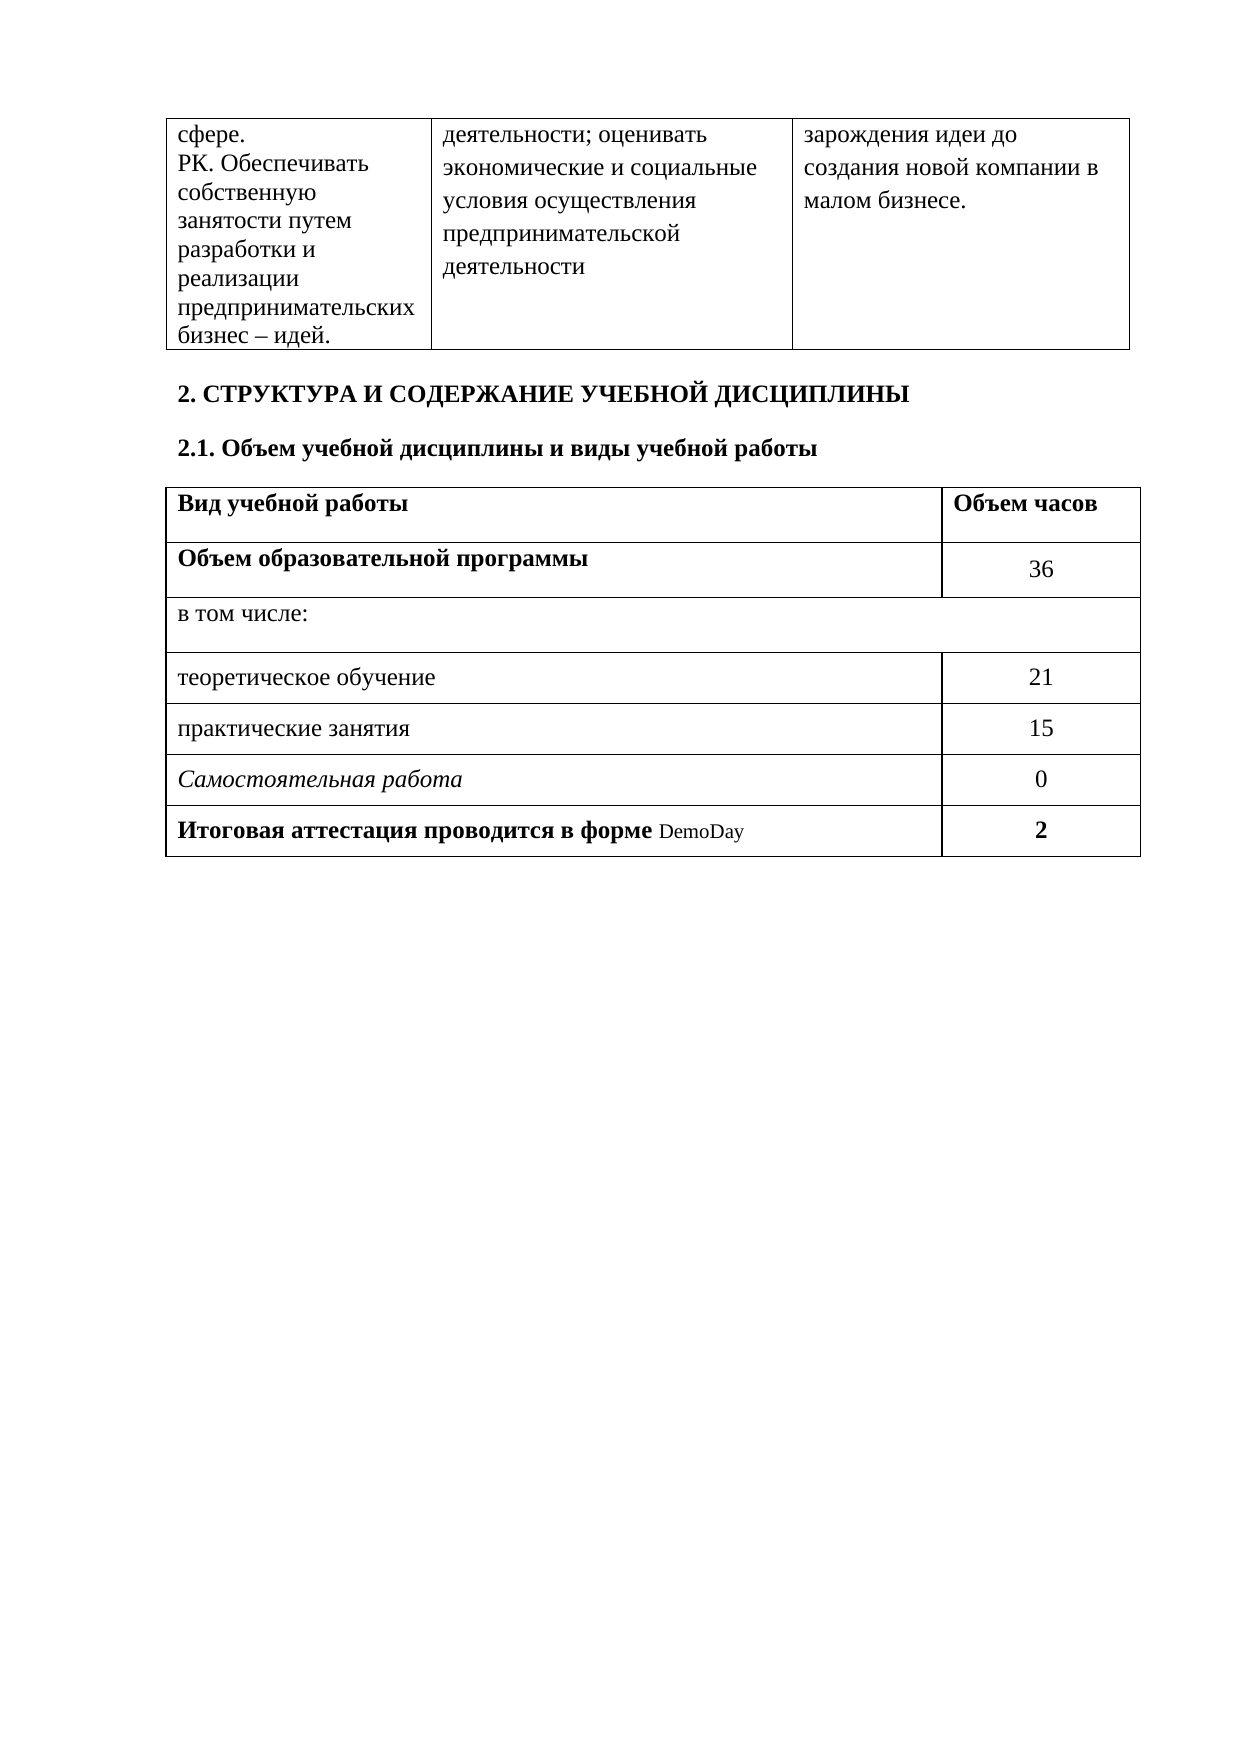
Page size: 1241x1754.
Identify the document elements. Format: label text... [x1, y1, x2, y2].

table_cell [432, 119, 792, 349]
table_cell Итоговая аттестация проводится в форме DemoDаy [167, 806, 941, 856]
table_cell в том числе: [167, 598, 1140, 652]
table_cell 36 [943, 543, 1140, 597]
table_cell Объем образовательной программы [167, 543, 941, 597]
table_cell Самостоятельная работа [167, 755, 941, 805]
table_cell 2 [943, 806, 1140, 856]
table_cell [793, 119, 1129, 349]
table_cell 15 [943, 704, 1140, 754]
table_cell 21 [943, 653, 1140, 703]
table_header Объем часов [943, 488, 1140, 542]
table_cell теоретическое обучение [167, 653, 941, 703]
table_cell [167, 119, 431, 349]
table_header Вид учебной работы [167, 488, 941, 542]
text 2. СТРУКТУРА И СОДЕРЖАНИЕ УЧЕБНОЙ ДИСЦИПЛИНЫ [177, 379, 1152, 408]
table_cell 0 [943, 755, 1140, 805]
text 2.1. Объем учебной дисциплины и виды учебной работы [177, 433, 1152, 462]
table_cell практические занятия [167, 704, 941, 754]
